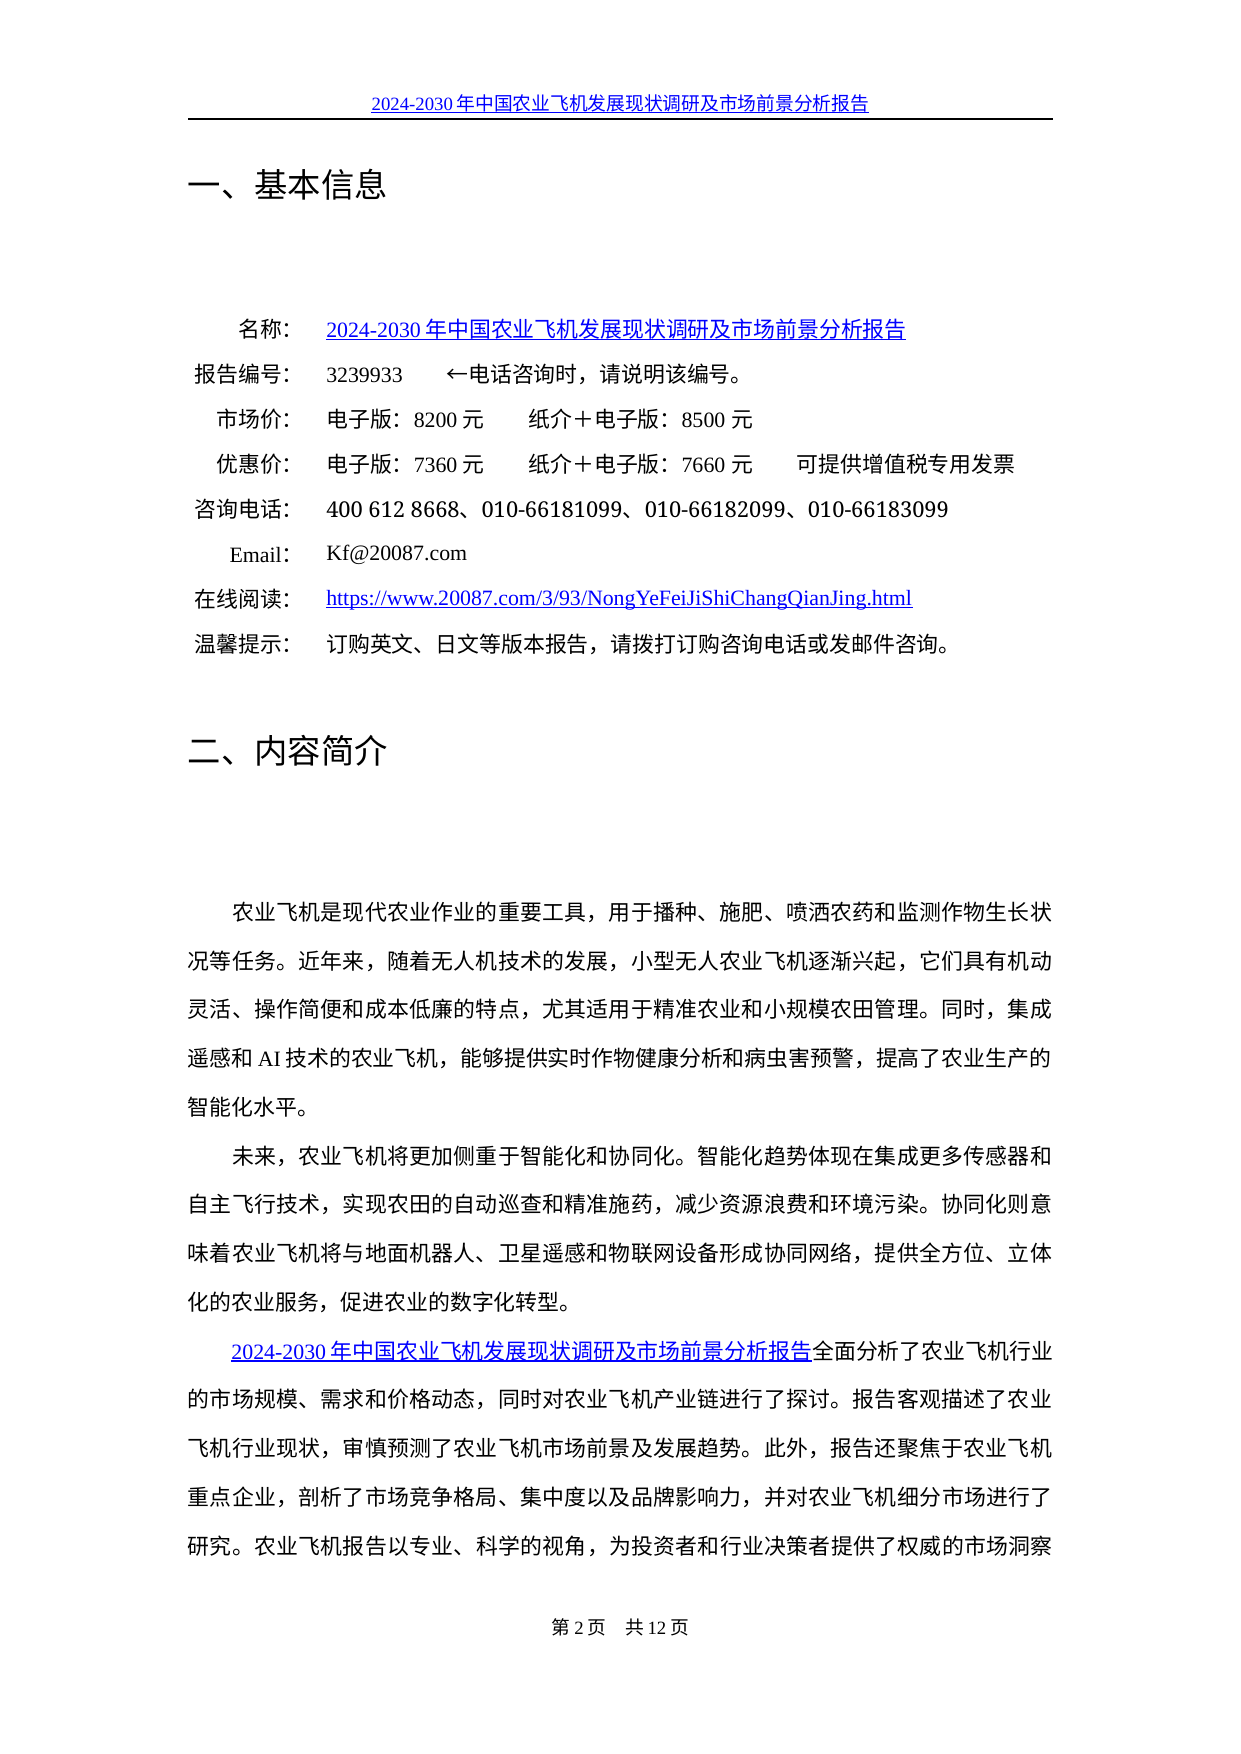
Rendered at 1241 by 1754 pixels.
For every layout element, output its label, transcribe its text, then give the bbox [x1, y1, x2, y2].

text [187, 894, 1053, 1561]
table_cell 订购英文、日文等版本报告，请拨打订购咨询电话或发邮件咨询。 [315, 627, 1073, 672]
table_cell 报告编号： [167, 357, 315, 402]
table_cell 市场价： [167, 402, 315, 447]
table_cell 咨询电话： [167, 492, 315, 537]
title 二、内容简介 [187, 717, 1053, 782]
table_cell 400 612 8668、010-66181099、010-66182099、010-66183099 [315, 492, 1073, 537]
table_header 名称： [167, 312, 315, 357]
table_cell Kf@20087.com [315, 537, 1073, 582]
table_cell 电子版：7360 元 纸介＋电子版：7660 元 可提供增值税专用发票 [315, 447, 1073, 492]
table_cell [315, 582, 1073, 627]
table_cell 优惠价： [167, 447, 315, 492]
title 一、基本信息 [187, 150, 1053, 215]
table_cell 电子版：8200 元 纸介＋电子版：8500 元 [315, 402, 1073, 447]
table_cell 在线阅读： [167, 582, 315, 627]
table_header 2024-2030年中国农业飞机发展现状调研及市场前景分析报告 [315, 312, 1073, 357]
table_cell Email： [167, 537, 315, 582]
table_cell 3239933 ←电话咨询时，请说明该编号。 [315, 357, 1073, 402]
table_cell 温馨提示： [167, 627, 315, 672]
